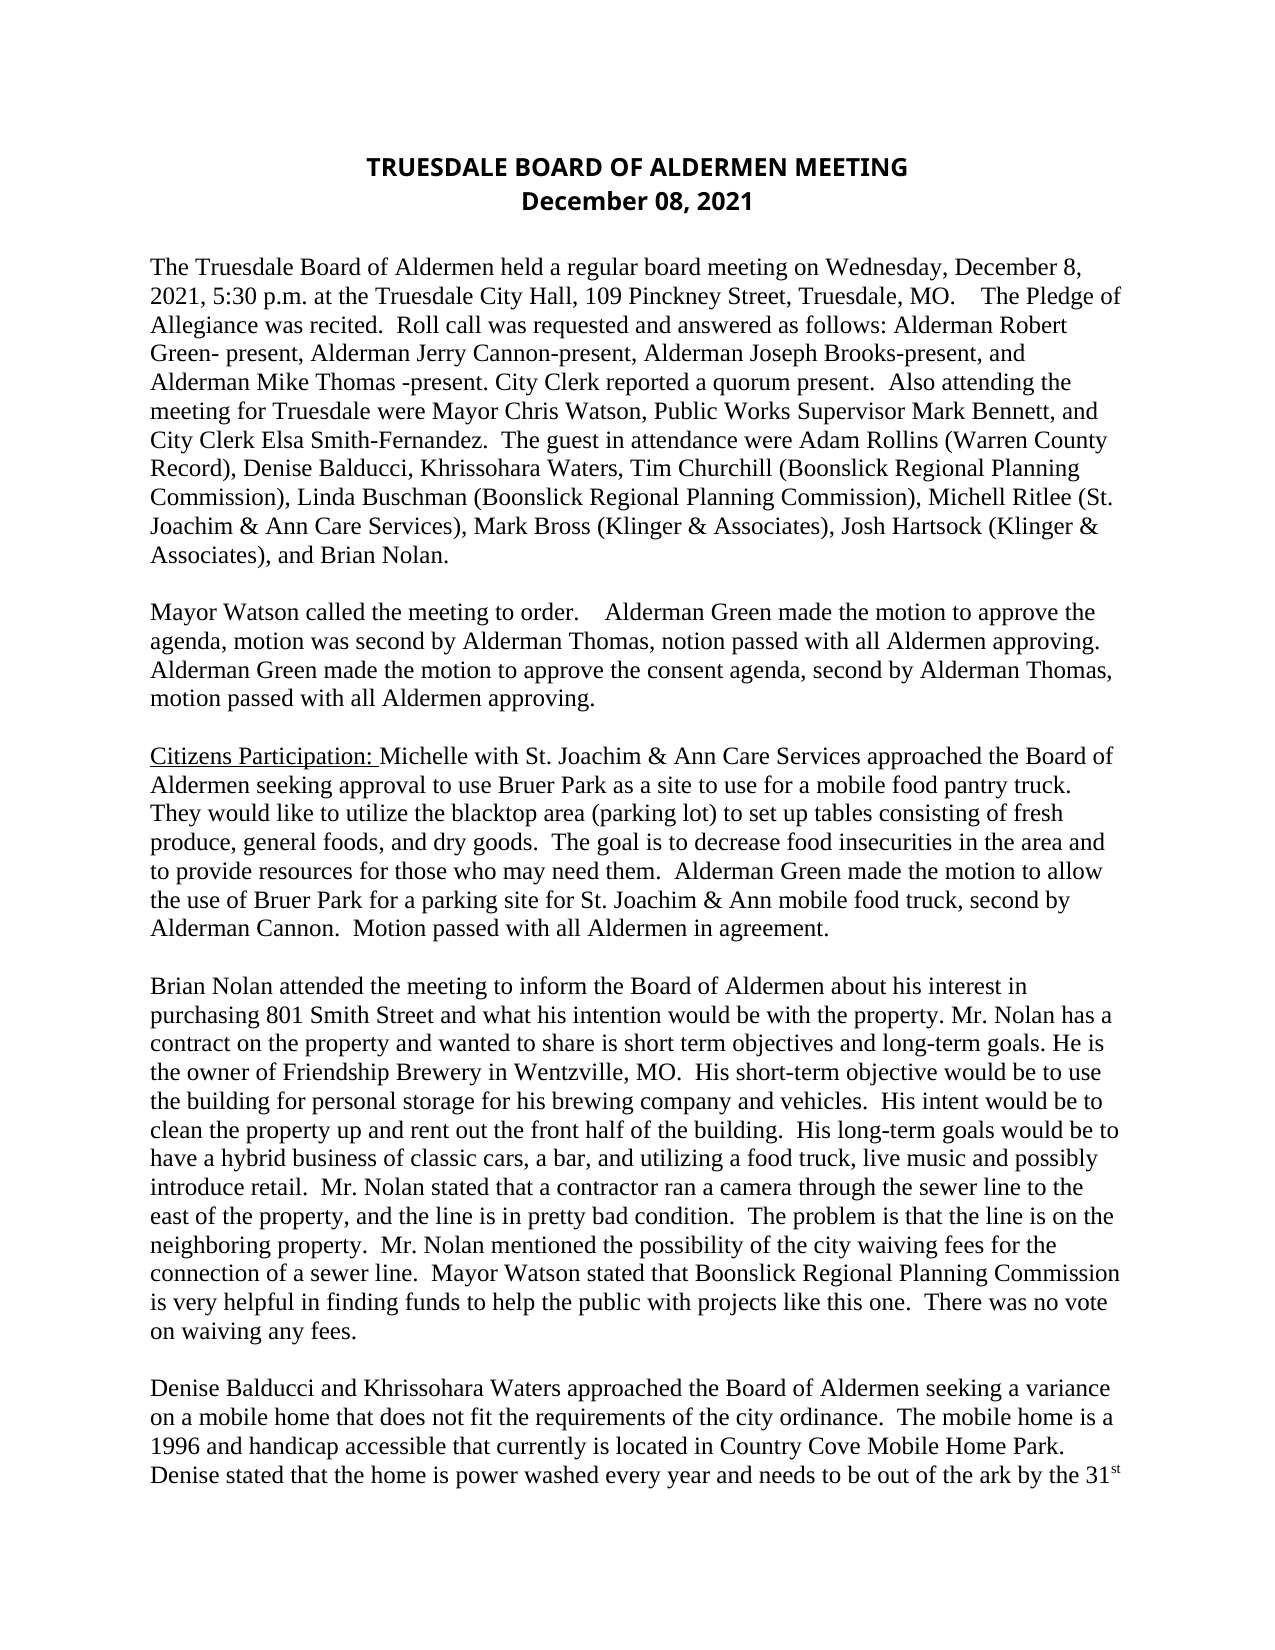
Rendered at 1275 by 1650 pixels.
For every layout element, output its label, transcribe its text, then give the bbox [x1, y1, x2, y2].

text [150, 1373, 1125, 1488]
text Mayor Watson called the meeting to order. Alderman Green made the motion to approve the agenda, motion was second by Alderman Thomas, notion passed with all Aldermen approving. Alderman Green made the motion to approve the consent agenda, second by Alderman Thomas, motion passed with all Aldermen approving. [150, 597, 1125, 712]
text The Truesdale Board of Aldermen held a regular board meeting on Wednesday, December 8, 2021, 5:30 p.m. at the Truesdale City Hall, 109 Pinckney Street, Truesdale, MO. The Pledge of Allegiance was recited. Roll call was requested and answered as follows: Alderman Robert Green- present, Alderman Jerry Cannon-present, Alderman Joseph Brooks-present, and Alderman Mike Thomas -present. City Clerk reported a quorum present. Also attending the meeting for Truesdale were Mayor Chris Watson, Public Works Supervisor Mark Bennett, and City Clerk Elsa Smith-Fernandez. The guest in attendance were Adam Rollins (Warren County Record), Denise Balducci, Khrissohara Waters, Tim Churchill (Boonslick Regional Planning Commission), Linda Buschman (Boonslick Regional Planning Commission), Michell Ritlee (St. Joachim & Ann Care Services), Mark Bross (Klinger & Associates), Josh Hartsock (Klinger & Associates), and Brian Nolan. [150, 252, 1125, 568]
text Citizens Participation: Michelle with St. Joachim & Ann Care Services approached the Board of Aldermen seeking approval to use Bruer Park as a site to use for a mobile food pantry truck. They would like to utilize the blacktop area (parking lot) to set up tables consisting of fresh produce, general foods, and dry goods. The goal is to decrease food insecurities in the area and to provide resources for those who may need them. Alderman Green made the motion to allow the use of Bruer Park for a parking site for St. Joachim & Ann mobile food truck, second by Alderman Cannon. Motion passed with all Aldermen in agreement. [150, 741, 1125, 942]
text December 08, 2021 [150, 184, 1125, 218]
text Brian Nolan attended the meeting to inform the Board of Aldermen about his interest in purchasing 801 Smith Street and what his intention would be with the property. Mr. Nolan has a contract on the property and wanted to share is short term objectives and long-term goals. He is the owner of Friendship Brewery in Wentzville, MO. His short-term objective would be to use the building for personal storage for his brewing company and vehicles. His intent would be to clean the property up and rent out the front half of the building. His long-term goals would be to have a hybrid business of classic cars, a bar, and utilizing a food truck, live music and possibly introduce retail. Mr. Nolan stated that a contractor ran a camera through the sewer line to the east of the property, and the line is in pretty bad condition. The problem is that the line is on the neighboring property. Mr. Nolan mentioned the possibility of the city waiving fees for the connection of a sewer line. Mayor Watson stated that Boonslick Regional Planning Commission is very helpful in finding funds to help the public with projects like this one. There was no vote on waiving any fees. [150, 971, 1125, 1345]
text TRUESDALE BOARD OF ALDERMEN MEETING [150, 150, 1125, 184]
